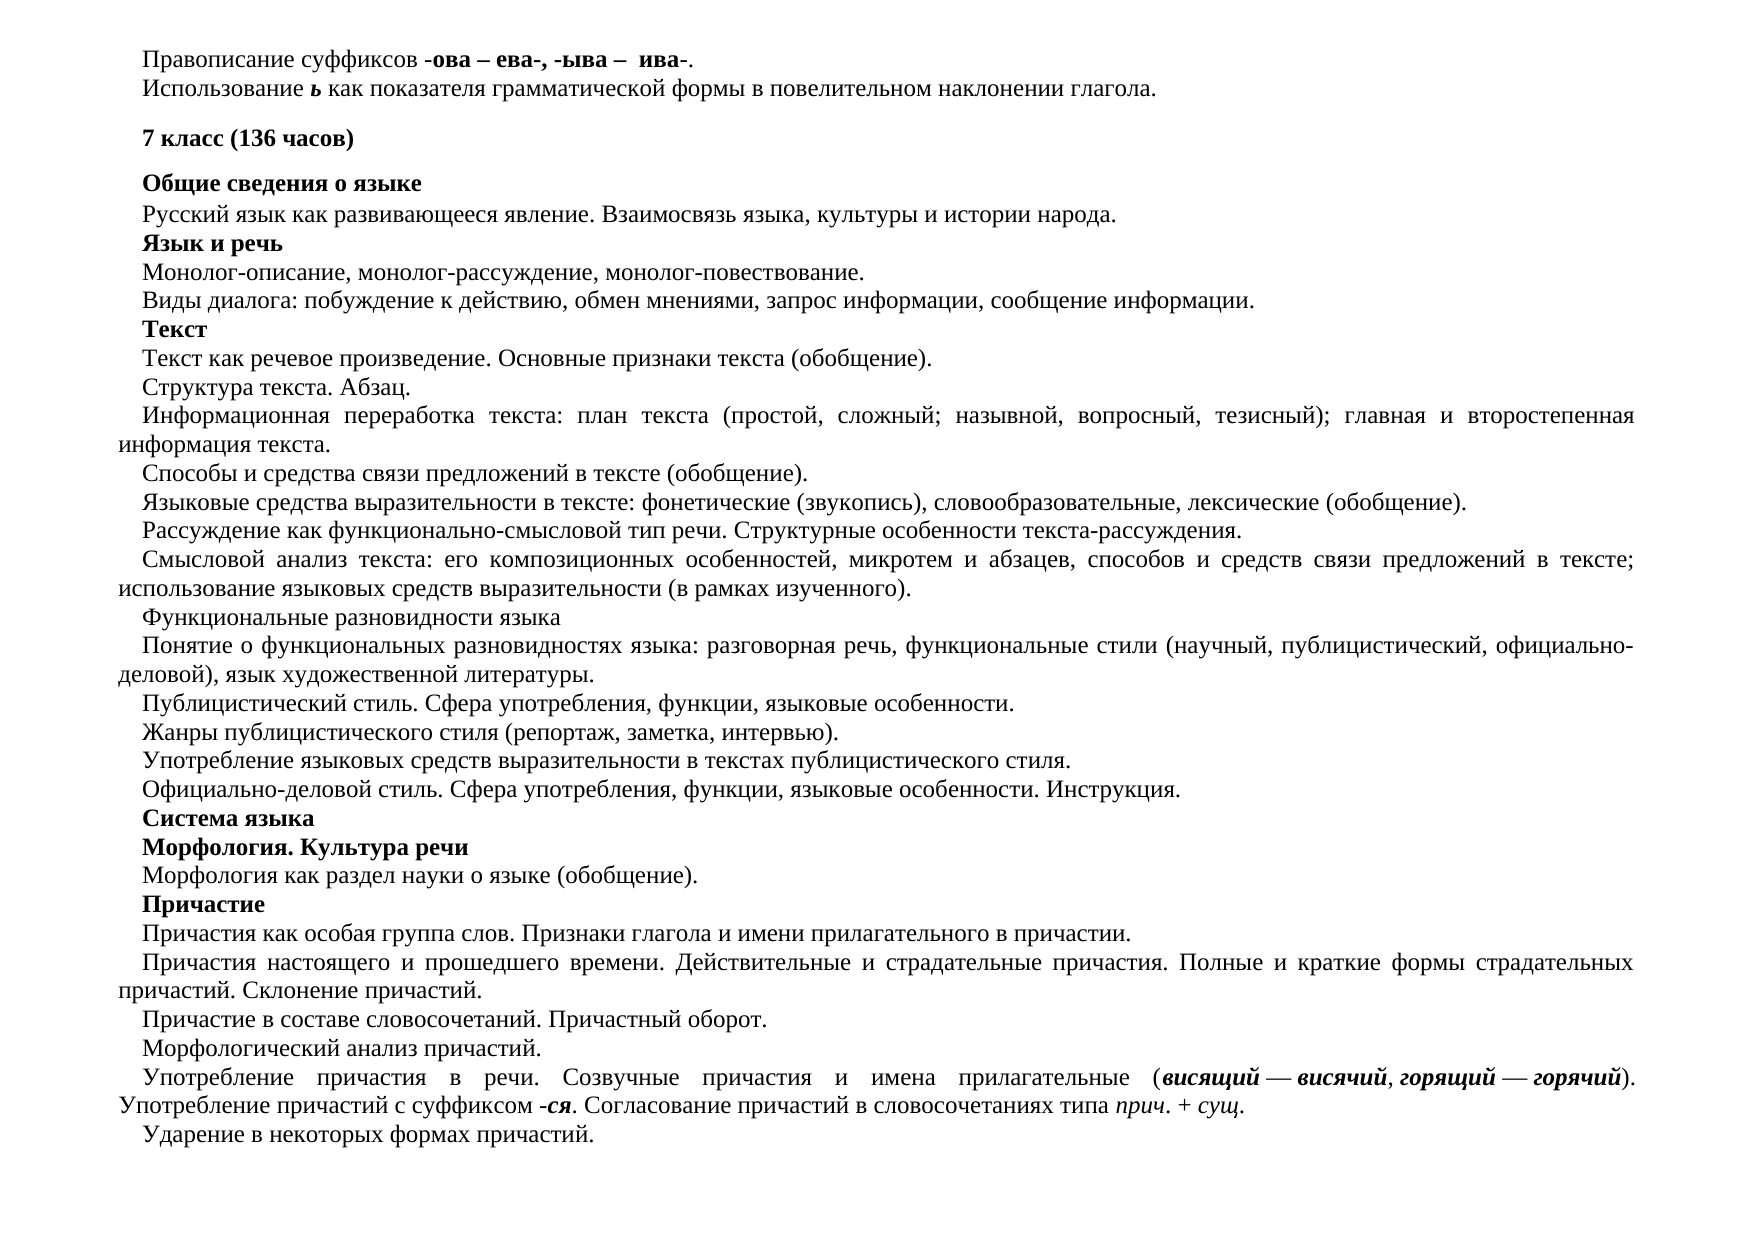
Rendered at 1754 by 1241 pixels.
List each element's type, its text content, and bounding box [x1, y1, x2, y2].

text Причастие [118, 889, 1636, 918]
text Монолог-описание, монолог-рассуждение, монолог-повествование. [118, 257, 1636, 285]
text Русский язык как развивающееся явление. Взаимосвязь языка, культуры и истории народа. [118, 199, 1636, 228]
text Виды диалога: побуждение к действию, обмен мнениями, запрос информации, сообщение информации. [118, 285, 1636, 314]
text Текст как речевое произведение. Основные признаки текста (обобщение). [118, 343, 1636, 372]
text Структура текста. Абзац. [118, 372, 1636, 400]
text Морфология как раздел науки о языке (обобщение). [118, 860, 1636, 889]
text Публицистический стиль. Сфера употребления, функции, языковые особенности. [118, 688, 1636, 717]
text Причастия как особая группа слов. Признаки глагола и имени прилагательного в причастии. [118, 918, 1636, 947]
text Ударение в некоторых формах причастий. [118, 1119, 1636, 1148]
text Язык и речь [118, 228, 1636, 257]
text Морфология. Культура речи [118, 832, 1636, 860]
text Информационная переработка текста: план текста (простой, сложный; назывной, вопросный, тезисный); главная и второстепенная информация текста. [118, 400, 1636, 458]
text Употребление причастия в речи. Созвучные причастия и имена прилагательные (висящий — висячий, горящий — горячий). Употребление причастий с суффиксом -ся. Согласование причастий в словосочетаниях типа прич. + сущ. [118, 1062, 1636, 1119]
text Способы и средства связи предложений в тексте (обобщение). [118, 458, 1636, 487]
text Морфологический анализ причастий. [118, 1033, 1636, 1062]
text Жанры публицистического стиля (репортаж, заметка, интервью). [118, 717, 1636, 745]
text Общие сведения о языке [118, 168, 1636, 197]
text Причастие в составе словосочетаний. Причастный оборот. [118, 1004, 1636, 1033]
text Использование ь как показателя грамматической формы в повелительном наклонении глагола. [118, 73, 1636, 102]
text Текст [118, 314, 1636, 343]
text Употребление языковых средств выразительности в текстах публицистического стиля. [118, 745, 1636, 774]
text 7 класс (136 часов) [118, 123, 1636, 151]
text Рассуждение как функционально-смысловой тип речи. Структурные особенности текста-рассуждения. [118, 515, 1636, 544]
text Система языка [118, 803, 1636, 832]
text Смысловой анализ текста: его композиционных особенностей, микротем и абзацев, способов и средств связи предложений в тексте; использование языковых средств выразительности (в рамках изученного). [118, 544, 1636, 602]
text Официально-деловой стиль. Сфера употребления, функции, языковые особенности. Инструкция. [118, 774, 1636, 803]
text Языковые средства выразительности в тексте: фонетические (звукопись), словообразовательные, лексические (обобщение). [118, 487, 1636, 515]
text Понятие о функциональных разновидностях языка: разговорная речь, функциональные стили (научный, публицистический, официально-деловой), язык художественной литературы. [118, 630, 1636, 688]
text Правописание суффиксов -ова – ева-, -ыва – ива-. [118, 44, 1636, 73]
text Причастия настоящего и прошедшего времени. Действительные и страдательные причастия. Полные и краткие формы страдательных причастий. Склонение причастий. [118, 947, 1636, 1004]
text Функциональные разновидности языка [118, 602, 1636, 630]
